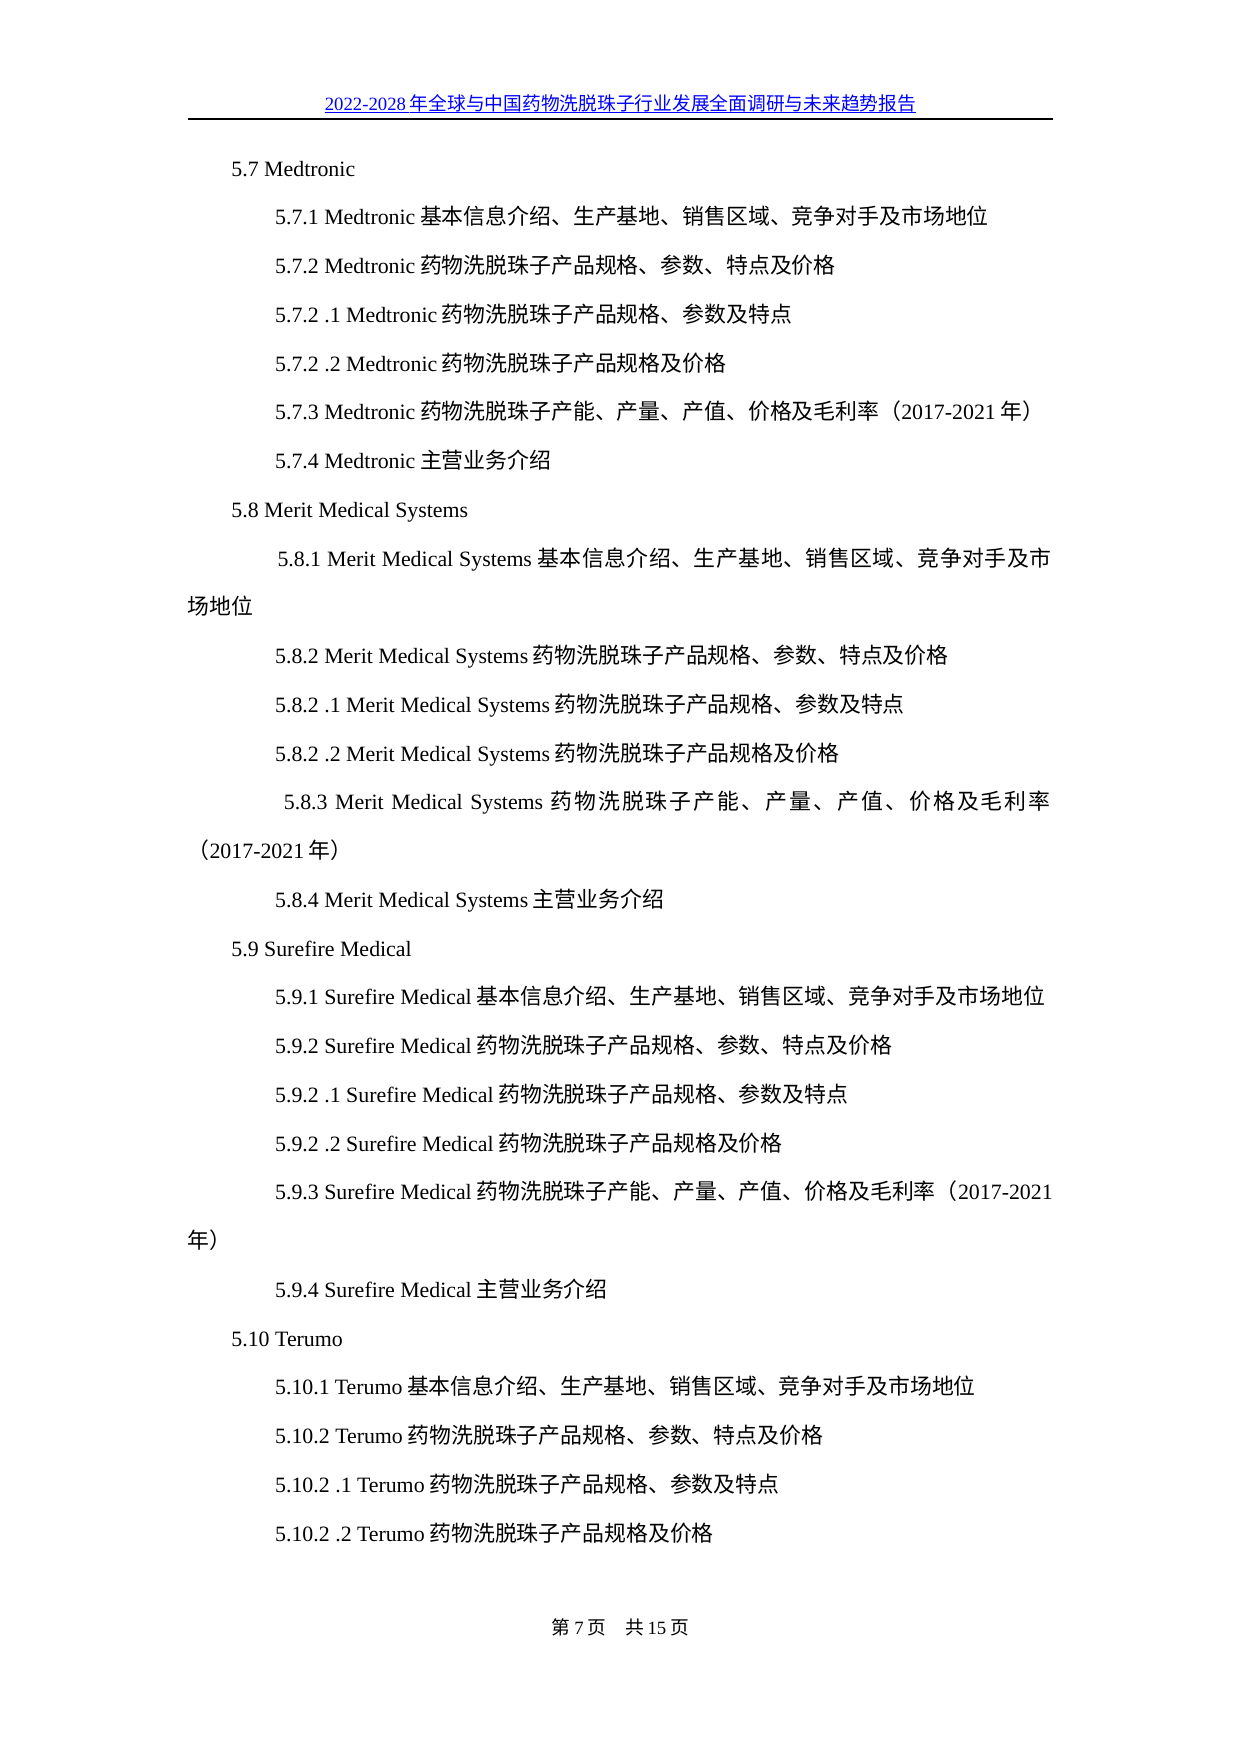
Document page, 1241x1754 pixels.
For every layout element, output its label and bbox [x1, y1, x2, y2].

text [187, 150, 1053, 1548]
